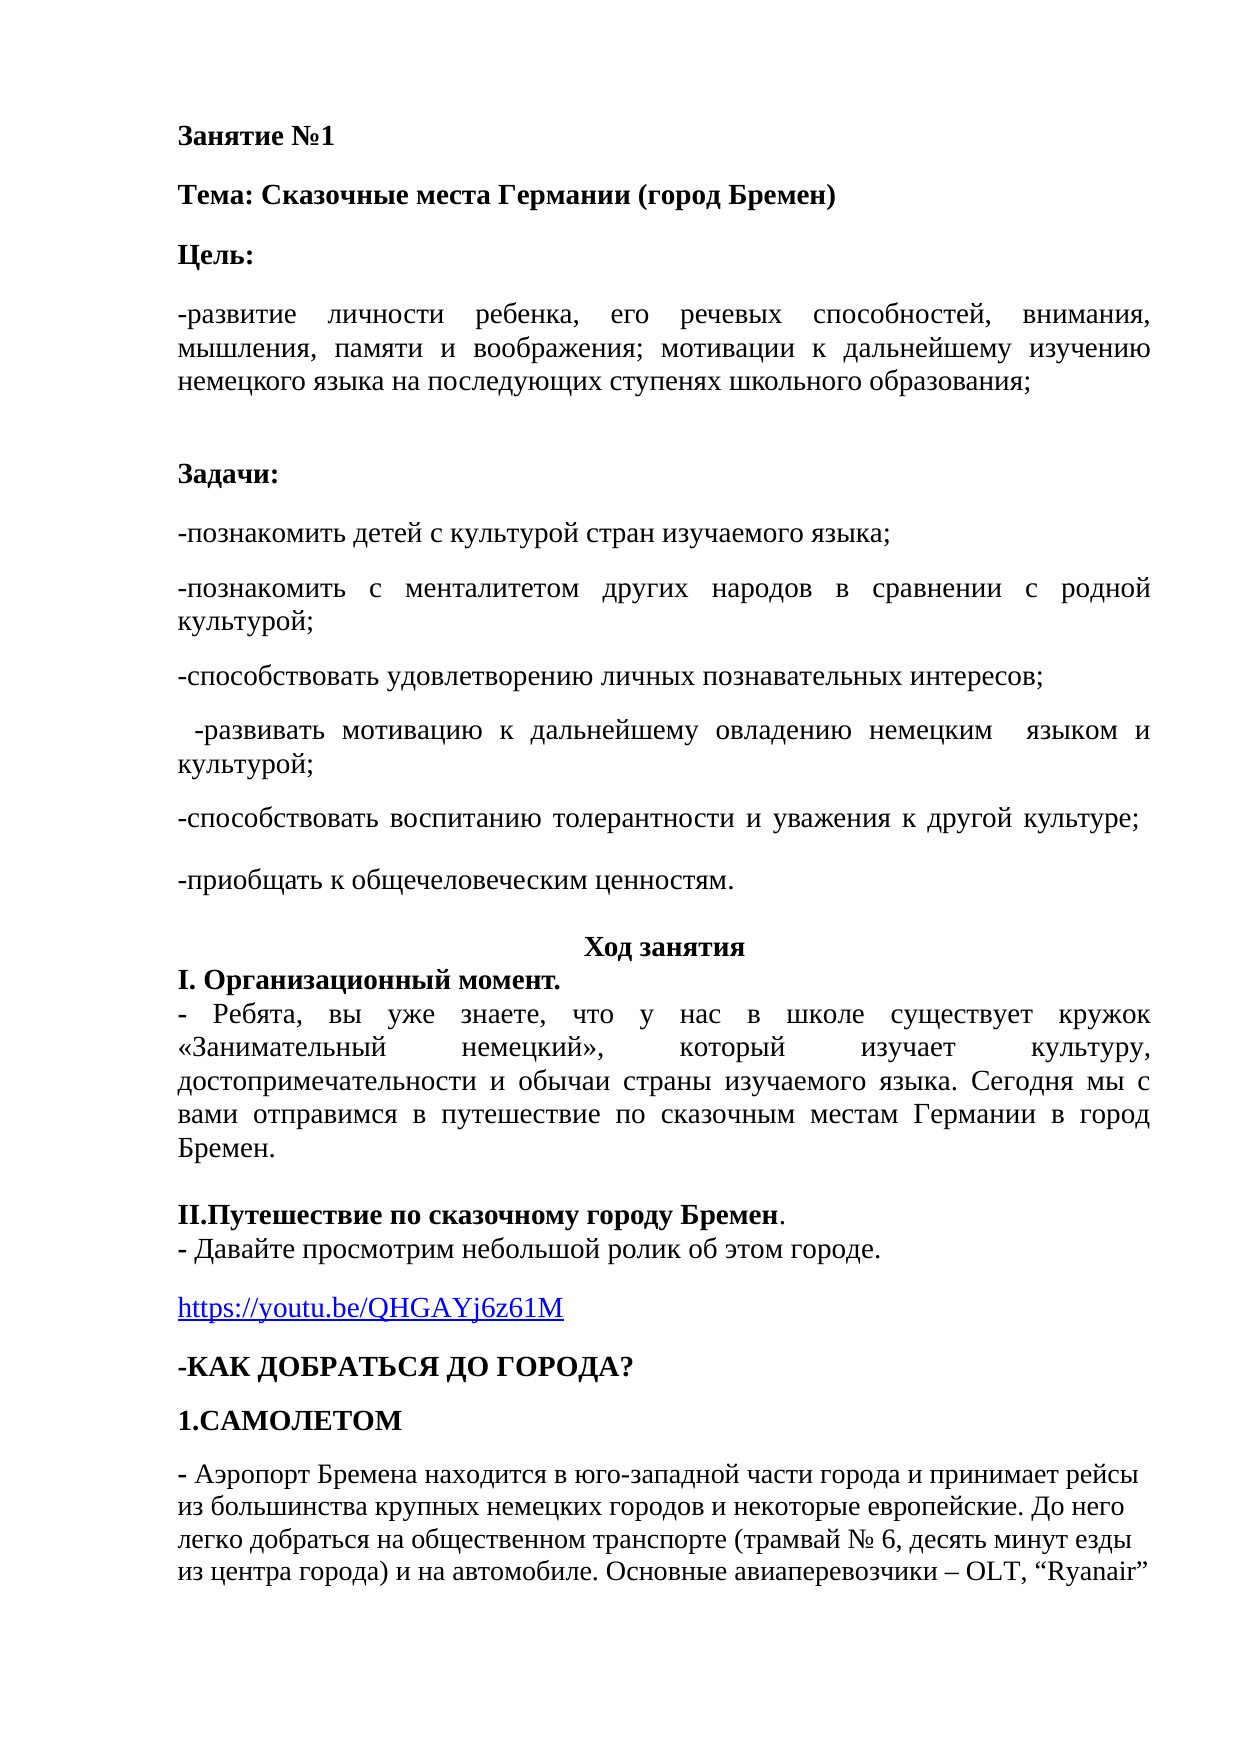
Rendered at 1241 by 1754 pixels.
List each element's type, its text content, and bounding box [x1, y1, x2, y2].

text -КАК ДОБРАТЬСЯ до города? [177, 1349, 1152, 1383]
text -развивать мотивацию к дальнейшему овладению немецким языком и культурой; [177, 712, 1152, 779]
text Задачи: [177, 456, 1152, 490]
text -способствовать удовлетворению личных познавательных интересов; [177, 658, 1152, 691]
list II.Путешествие по сказочному городу Бремен. [177, 1197, 1152, 1231]
list I. Организационный момент. [177, 962, 1152, 996]
list - Ребята, вы уже знаете, что у нас в школе существует кружок «Занимательный немецкий», который изучает культуру, достопримечательности и обычаи страны изучаемого языка. Сегодня мы с вами отправимся в путешествие по сказочным местам Германии в город Бремен. [177, 996, 1152, 1164]
text Тема: Сказочные места Германии (город Бремен) [177, 177, 1152, 211]
list Ход занятия [177, 929, 1152, 962]
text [177, 1456, 1152, 1586]
text -познакомить детей c культурой стран изучаемого языка; [177, 516, 1152, 549]
text -познакомить с менталитетом других народов в сравнении с родной культурой; [177, 570, 1152, 637]
text https://youtu.be/QHGAYj6z61M [177, 1290, 1152, 1324]
text Занятие №1 [177, 118, 1152, 152]
list -приобщать к общечеловеческим ценностям. [177, 862, 1152, 895]
text -развитие личности ребенка, его речевых способностей, внимания, мышления, памяти и воображения; мотивации к дальнейшему изучению немецкого языка на последующих ступенях школьного образования; [177, 296, 1152, 397]
list -способствовать воспитанию толерантности и уважения к другой культуре; [177, 800, 1152, 862]
text - Давайте просмотрим небольшой ролик об этом городе. [177, 1231, 1152, 1264]
text 1.САМОЛЕТОМ [177, 1403, 1152, 1436]
text Цель: [177, 237, 1152, 270]
